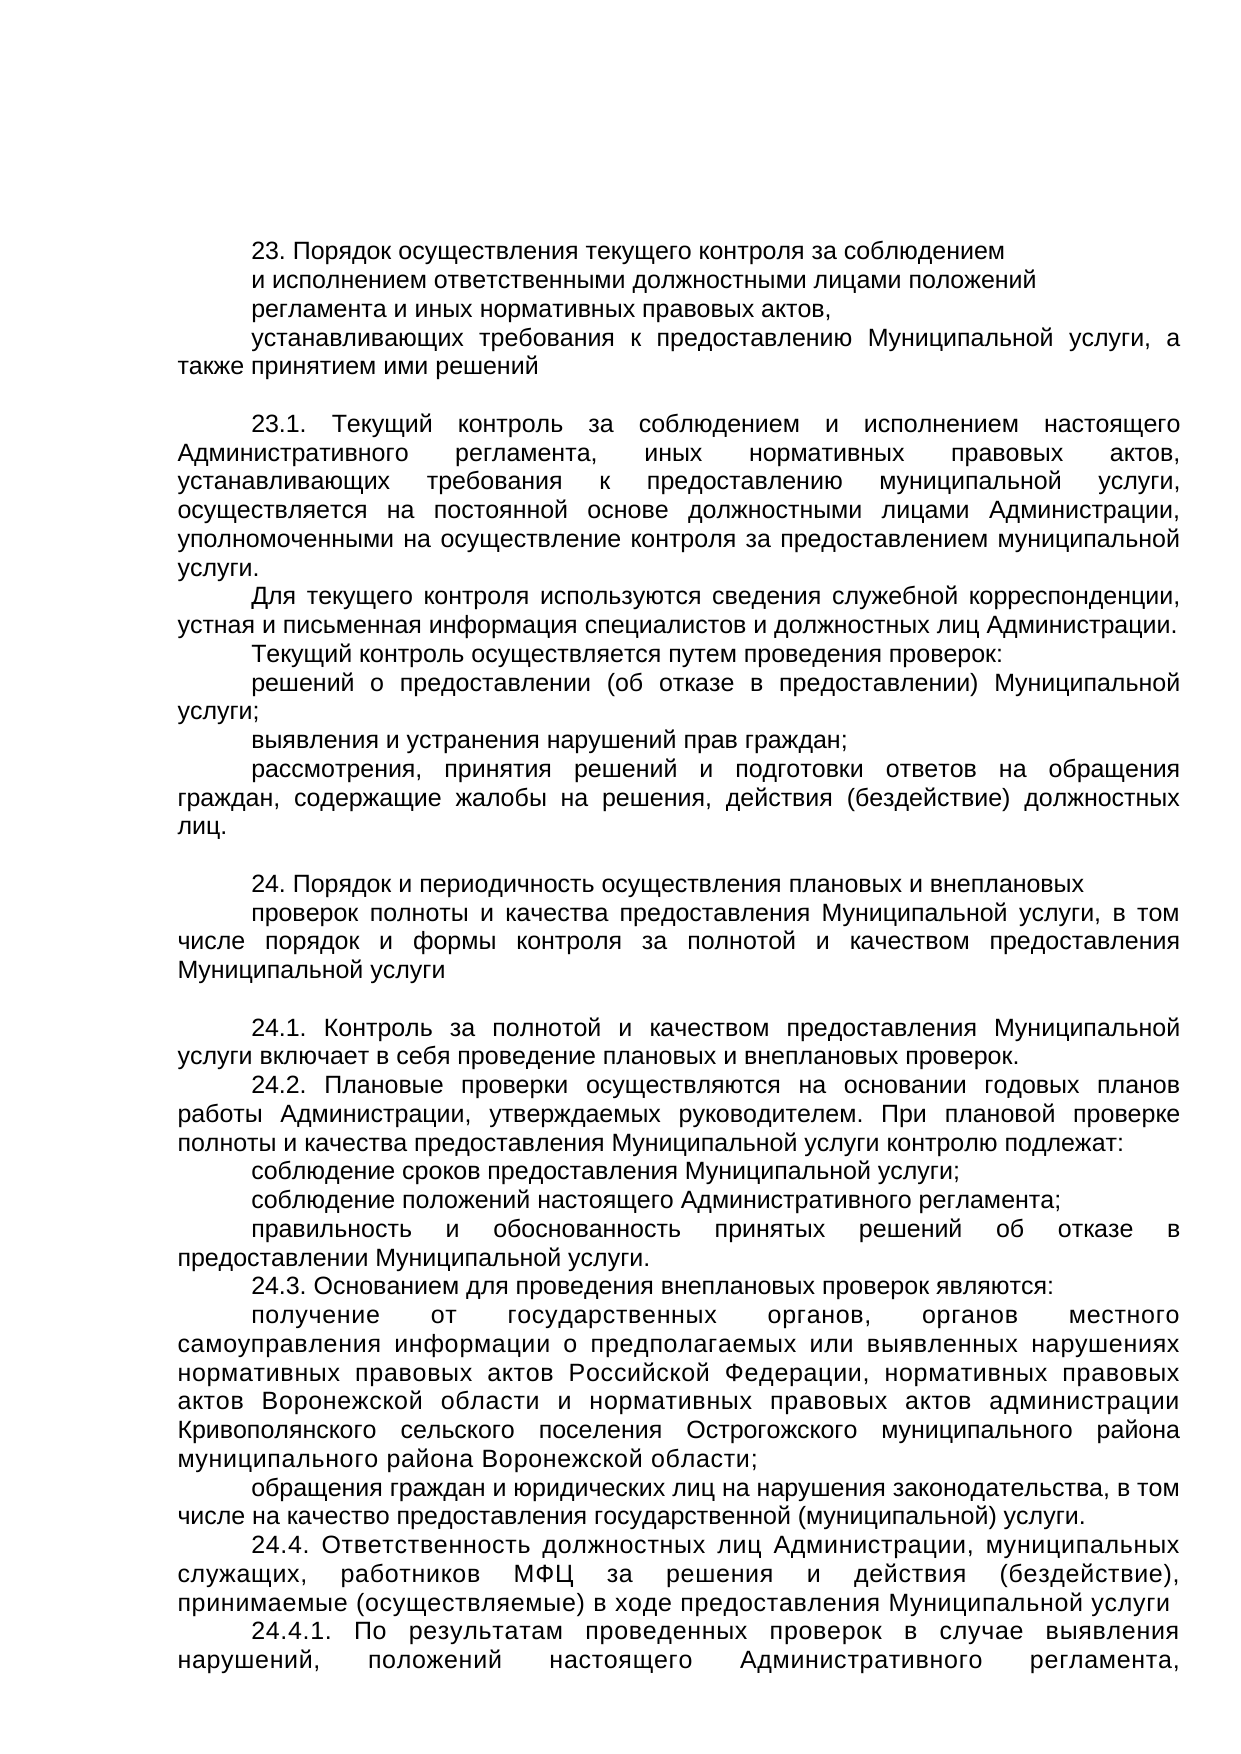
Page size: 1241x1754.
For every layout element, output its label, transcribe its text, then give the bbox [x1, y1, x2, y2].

text 24.3. Основанием для проведения внеплановых проверок являются: [177, 1271, 1181, 1300]
text и исполнением ответственными должностными лицами положений [177, 265, 1181, 294]
text 23. Порядок осуществления текущего контроля за соблюдением [177, 236, 1181, 265]
text соблюдение положений настоящего Административного регламента; [177, 1185, 1181, 1214]
text 24.2. Плановые проверки осуществляются на основании годовых планов работы Администрации, утверждаемых руководителем. При плановой проверке полноты и качества предоставления Муниципальной услуги контролю подлежат: [177, 1070, 1181, 1156]
text Текущий контроль осуществляется путем проведения проверок: [177, 639, 1181, 667]
text 23.1. Текущий контроль за соблюдением и исполнением настоящего Административного регламента, иных нормативных правовых актов, устанавливающих требования к предоставлению муниципальной услуги, осуществляется на постоянной основе должностными лицами Администрации, уполномоченными на осуществление контроля за предоставлением муниципальной услуги. [177, 409, 1181, 581]
text рассмотрения, принятия решений и подготовки ответов на обращения граждан, содержащие жалобы на решения, действия (бездействие) должностных лиц. [177, 754, 1181, 840]
text обращения граждан и юридических лиц на нарушения законодательства, в том числе на качество предоставления государственной (муниципальной) услуги. [177, 1472, 1181, 1530]
text правильность и обоснованность принятых решений об отказе в предоставлении Муниципальной услуги. [177, 1214, 1181, 1271]
text устанавливающих требования к предоставлению Муниципальной услуги, а также принятием ими решений [177, 322, 1181, 380]
text получение от государственных органов, органов местного самоуправления информации о предполагаемых или выявленных нарушениях нормативных правовых актов Российской Федерации, нормативных правовых актов Воронежской области и нормативных правовых актов администрации Кривополянского сельского поселения Острогожского муниципального района муниципального района Воронежской области; [177, 1300, 1181, 1472]
text 24.4. Ответственность должностных лиц Администрации, муниципальных служащих, работников МФЦ за решения и действия (бездействие), принимаемые (осуществляемые) в ходе предоставления Муниципальной услуги [177, 1530, 1181, 1616]
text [177, 1616, 1181, 1674]
text 24. Порядок и периодичность осуществления плановых и внеплановых [177, 869, 1181, 897]
text решений о предоставлении (об отказе в предоставлении) Муниципальной услуги; [177, 667, 1181, 725]
text 24.1. Контроль за полнотой и качеством предоставления Муниципальной услуги включает в себя проведение плановых и внеплановых проверок. [177, 1012, 1181, 1070]
text соблюдение сроков предоставления Муниципальной услуги; [177, 1156, 1181, 1185]
text выявления и устранения нарушений прав граждан; [177, 725, 1181, 754]
text регламента и иных нормативных правовых актов, [177, 294, 1181, 322]
text проверок полноты и качества предоставления Муниципальной услуги, в том числе порядок и формы контроля за полнотой и качеством предоставления Муниципальной услуги [177, 897, 1181, 984]
text Для текущего контроля используются сведения служебной корреспонденции, устная и письменная информация специалистов и должностных лиц Администрации. [177, 581, 1181, 639]
